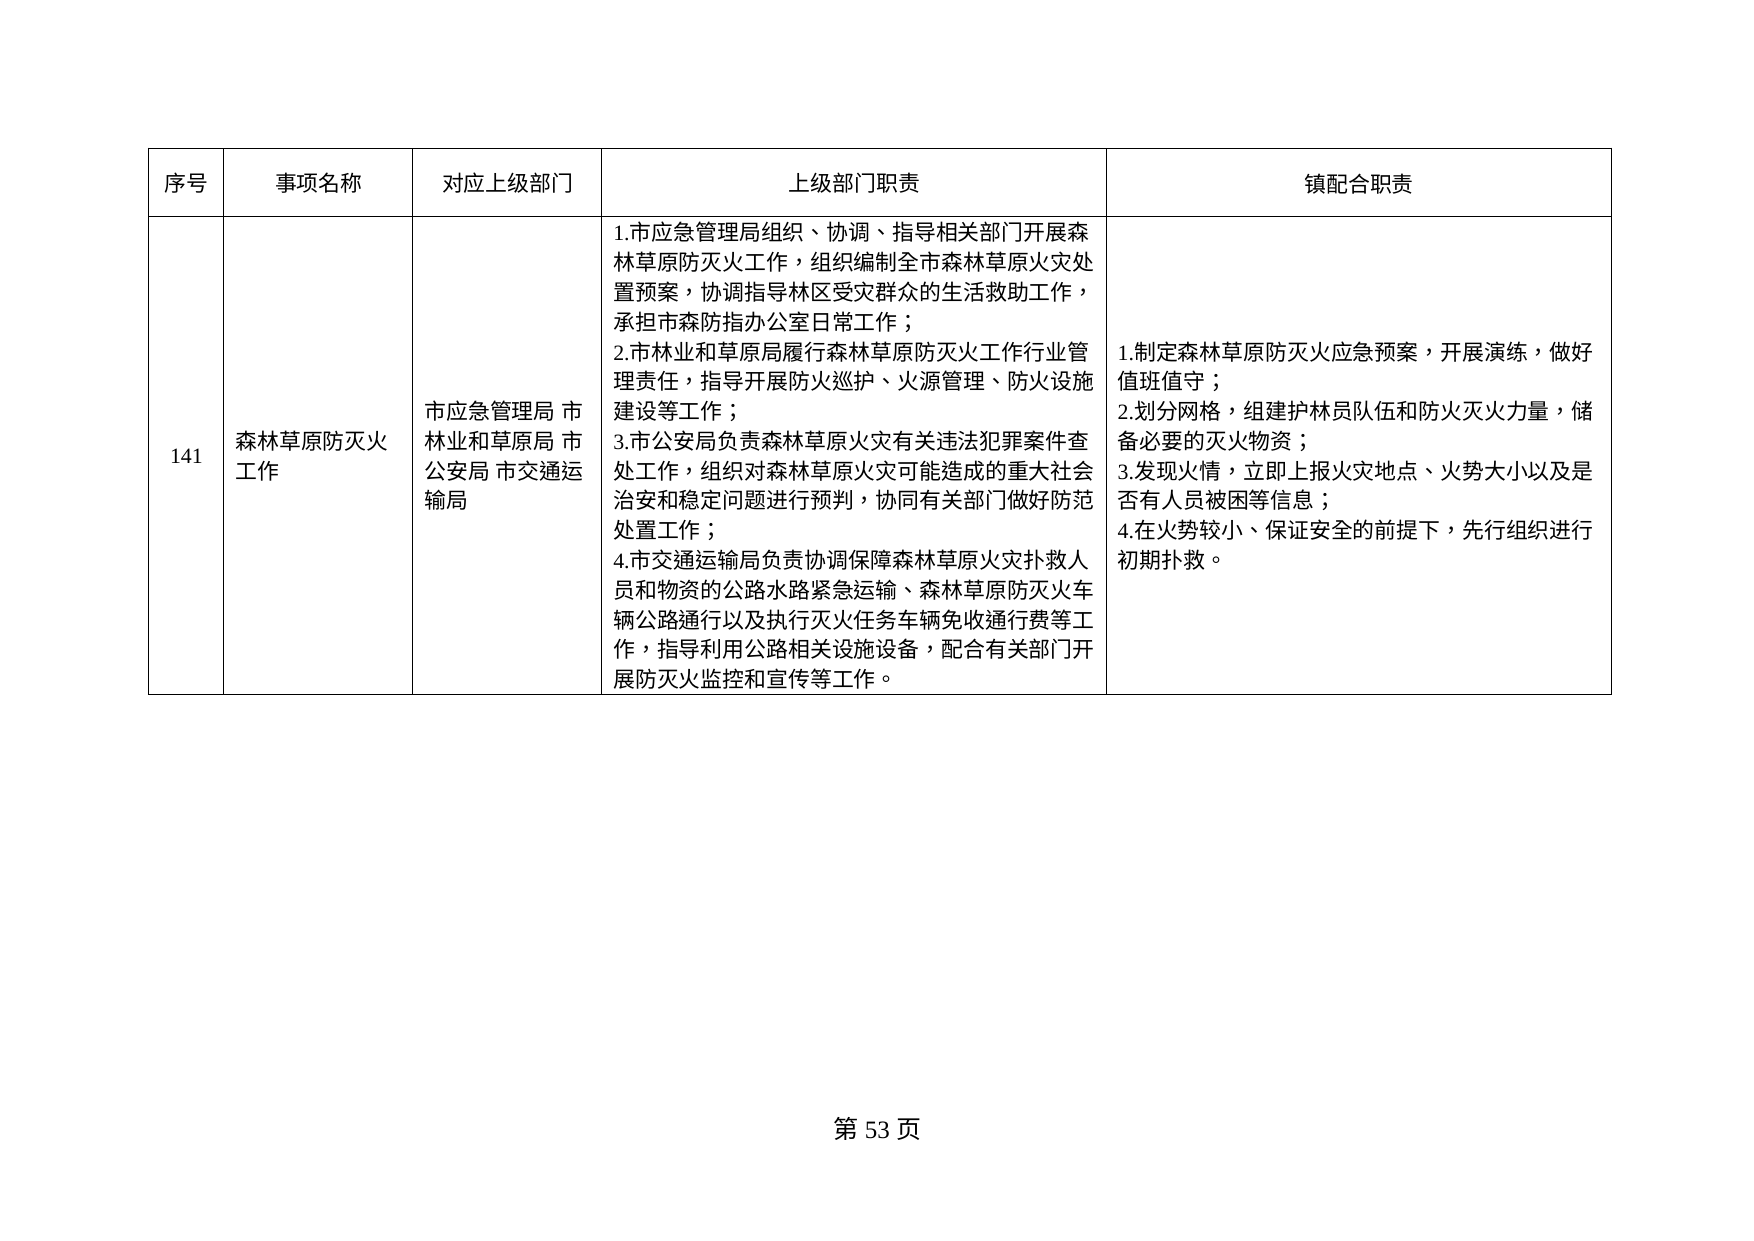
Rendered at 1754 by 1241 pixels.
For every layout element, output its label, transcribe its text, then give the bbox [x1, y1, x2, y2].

table_header 事项名称 [224, 149, 412, 216]
table_cell 141 [149, 217, 223, 694]
table_header 上级部门职责 [602, 149, 1106, 216]
table_cell 1.制定森林草原防灭火应急预案，开展演练，做好值班值守； 2.划分网格，组建护林员队伍和防火灭火力量，储备必要的灭火物资； 3.发现火情，立即上报火灾地点、火势大小以及是否有人员被困等信息； 4.在火势较小、保证安全的前提下，先行组织进行初期扑救。 [1107, 217, 1611, 694]
table_header 对应上级部门 [413, 149, 601, 216]
table_cell 森林草原防灭火工作 [224, 217, 412, 694]
table_header 序号 [149, 149, 223, 216]
table_header 镇配合职责 [1107, 149, 1611, 216]
table_cell 市应急管理局 市林业和草原局 市公安局 市交通运输局 [413, 217, 601, 694]
table_cell 1.市应急管理局组织、协调、指导相关部门开展森林草原防灭火工作，组织编制全市森林草原火灾处置预案，协调指导林区受灾群众的生活救助工作，承担市森防指办公室日常工作； 2.市林业和草原局履行森林草原防灭火工作行业管理责任，指导开展防火巡护、火源管理、防火设施建设等工作； 3.市公安局负责森林草原火灾有关违法犯罪案件查处工作，组织对森林草原火灾可能造成的重大社会治安和稳定问题进行预判，协同有关部门做好防范处置工作； 4.市交通运输局负责协调保障森林草原火灾扑救人员和物资的公路水路紧急运输、森林草原防灭火车辆公路通行以及执行灭火任务车辆免收通行费等工作，指导利用公路相关设施设备，配合有关部门开展防灭火监控和宣传等工作。 [602, 217, 1106, 694]
